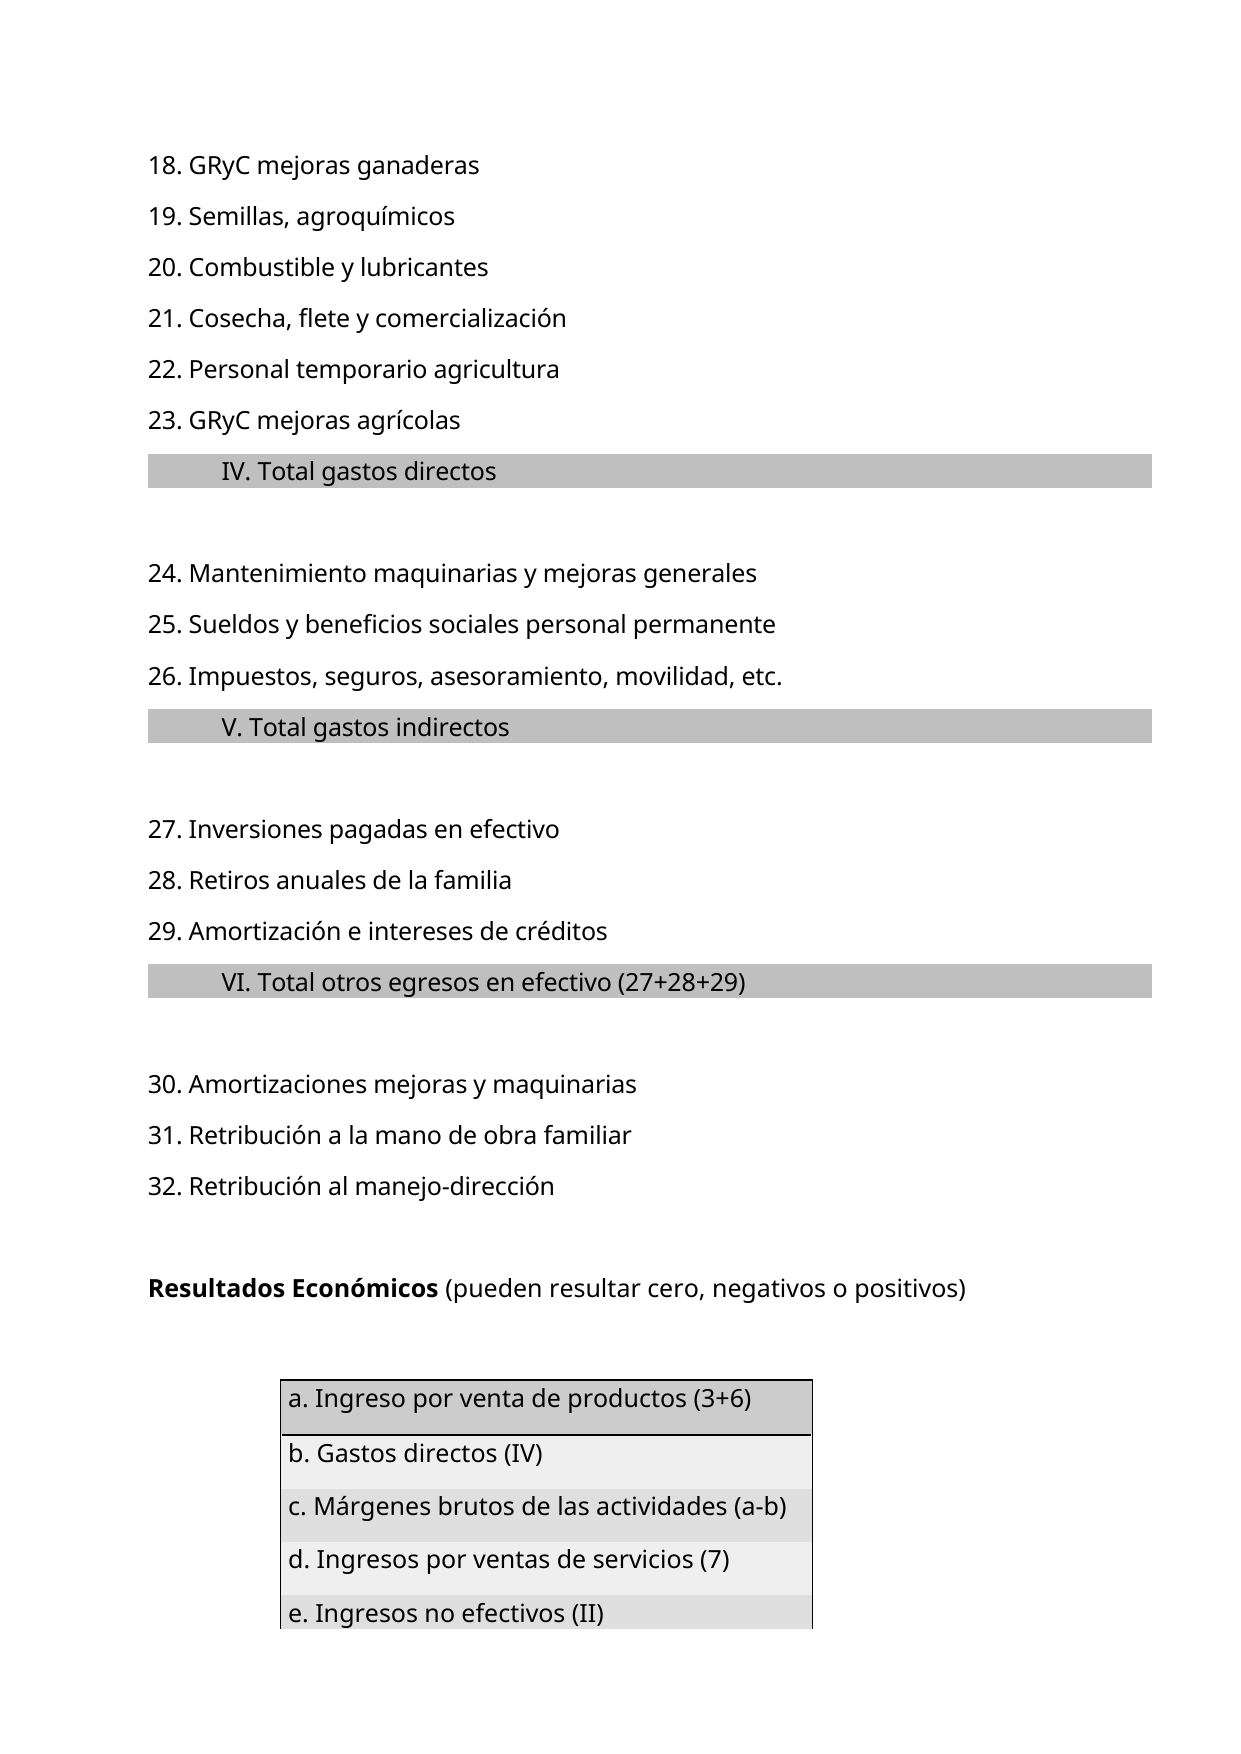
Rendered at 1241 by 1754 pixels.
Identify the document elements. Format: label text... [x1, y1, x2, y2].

text 21. Cosecha, flete y comercialización [148, 301, 1152, 335]
text 22. Personal temporario agricultura [148, 352, 1152, 386]
text 30. Amortizaciones mejoras y maquinarias [148, 1066, 1152, 1101]
text 26. Impuestos, seguros, asesoramiento, movilidad, etc. [148, 658, 1152, 692]
text 31. Retribución a la mano de obra familiar [148, 1117, 1152, 1152]
text IV. Total gastos directos [148, 454, 1152, 488]
text Resultados Económicos (pueden resultar cero, negativos o positivos) [148, 1271, 1152, 1305]
text VI. Total otros egresos en efectivo (27+28+29) [148, 964, 1152, 998]
text 25. Sueldos y beneficios sociales personal permanente [148, 607, 1152, 641]
text 23. GRyC mejoras agrícolas [148, 403, 1152, 437]
text V. Total gastos indirectos [148, 709, 1152, 743]
text 28. Retiros anuales de la familia [148, 862, 1152, 896]
text 18. GRyC mejoras ganaderas [148, 148, 1152, 182]
table_header a. Ingreso por venta de productos (3+6) [281, 1381, 812, 1434]
text 19. Semillas, agroquímicos [148, 199, 1152, 233]
text 27. Inversiones pagadas en efectivo [148, 811, 1152, 845]
table_cell d. Ingresos por ventas de servicios (7) [281, 1542, 812, 1595]
text 24. Mantenimiento maquinarias y mejoras generales [148, 556, 1152, 590]
text 29. Amortización e intereses de créditos [148, 913, 1152, 947]
text 20. Combustible y lubricantes [148, 250, 1152, 284]
text 32. Retribución al manejo-dirección [148, 1168, 1152, 1203]
table_cell b. Gastos directos (IV) [281, 1434, 812, 1489]
table_cell c. Márgenes brutos de las actividades (a-b) [281, 1489, 812, 1542]
table_cell e. Ingresos no efectivos (II) [281, 1595, 812, 1629]
